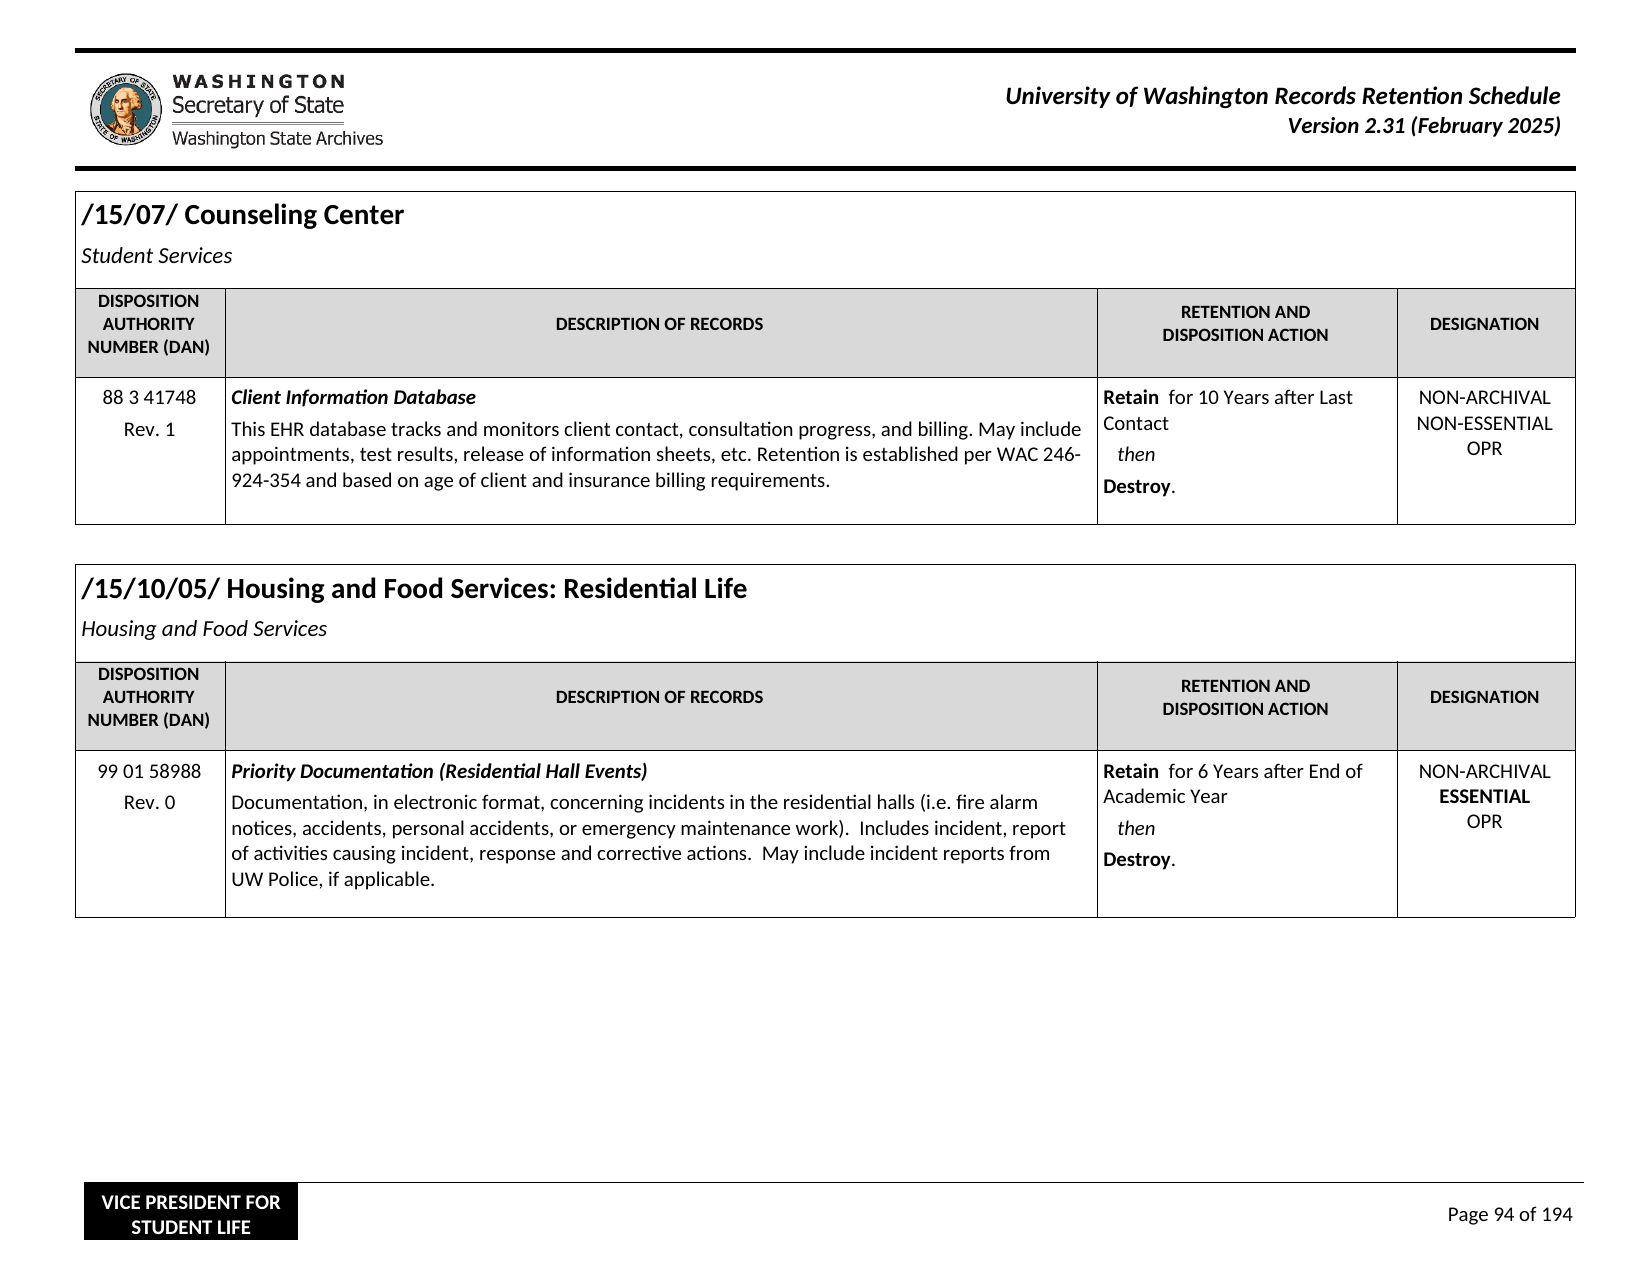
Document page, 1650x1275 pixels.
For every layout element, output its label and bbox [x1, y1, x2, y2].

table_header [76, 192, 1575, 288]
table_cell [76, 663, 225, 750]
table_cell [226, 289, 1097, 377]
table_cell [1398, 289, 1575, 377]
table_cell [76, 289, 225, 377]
picture [86, 53, 403, 164]
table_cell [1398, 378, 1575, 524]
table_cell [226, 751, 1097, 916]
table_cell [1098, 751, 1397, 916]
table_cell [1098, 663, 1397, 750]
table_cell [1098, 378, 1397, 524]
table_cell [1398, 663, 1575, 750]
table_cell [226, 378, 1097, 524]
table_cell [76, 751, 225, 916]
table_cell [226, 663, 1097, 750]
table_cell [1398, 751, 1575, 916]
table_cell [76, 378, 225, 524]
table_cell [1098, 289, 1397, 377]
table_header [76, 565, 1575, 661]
